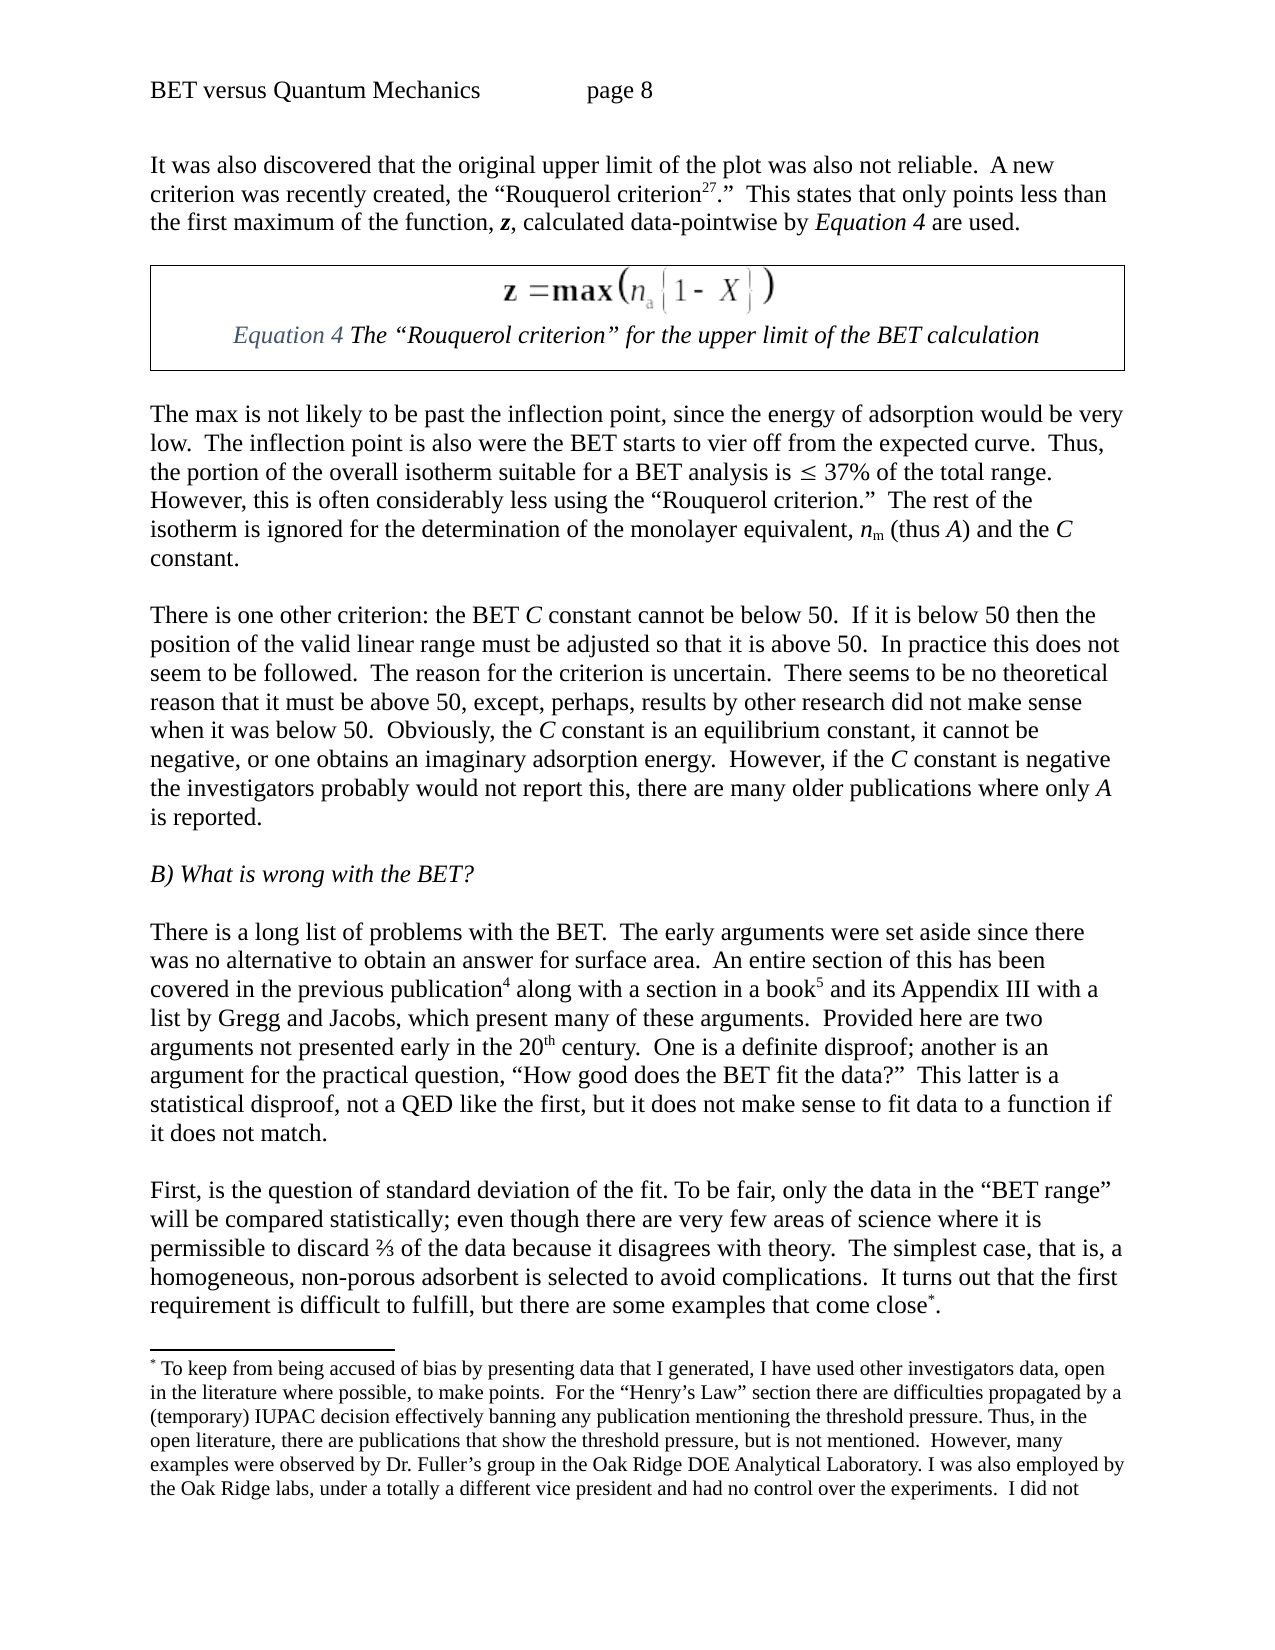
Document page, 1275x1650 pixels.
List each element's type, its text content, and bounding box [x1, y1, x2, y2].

text B) What is wrong with the BET? [150, 859, 1125, 888]
text The max is not likely to be past the inflection point, since the energy of adsorption would be very low. The inflection point is also were the BET starts to vier off from the expected curve. Thus, the portion of the overall isotherm suitable for a BET analysis is 37% of the total range. However, this is often considerably less using the “Rouquerol criterion.” The rest of the isotherm is ignored for the determination of the monolayer equivalent, nm (thus A) and the C constant. [150, 399, 1125, 572]
text There is one other criterion: the BET C constant cannot be below 50. If it is below 50 then the position of the valid linear range must be adjusted so that it is above 50. In practice this does not seem to be followed. The reason for the criterion is uncertain. There seems to be no theoretical reason that it must be above 50, except, perhaps, results by other research did not make sense when it was below 50. Obviously, the C constant is an equilibrium constant, it cannot be negative, or one obtains an imaginary adsorption energy. However, if the C constant is negative the investigators probably would not report this, there are many older publications where only A is reported. [150, 601, 1125, 831]
text It was also discovered that the original upper limit of the plot was also not reliable. A new criterion was recently created, the “Rouquerol criterion.” This states that only points less than the first maximum of the function, z, calculated data-pointwise by Equation 4 are used. [150, 150, 1125, 236]
table_header Equation 4 The “Rouquerol criterion” for the upper limit of the BET calculation [151, 266, 1124, 369]
text First, is the question of standard deviation of the fit. To be fair, only the data in the “BET range” will be compared statistically; even though there are very few areas of science where it is permissible to discard ⅔ of the data because it disagrees with theory. The simplest case, that is, a homogeneous, non-porous adsorbent is selected to avoid complications. It turns out that the first requirement is difficult to fulfill, but there are some examples that come close. [150, 1176, 1125, 1319]
text There is a long list of problems with the BET. The early arguments were set aside since there was no alternative to obtain an answer for surface area. An entire section of this has been covered in the previous publication4 along with a section in a book5 and its Appendix III with a list by Gregg and Jacobs, which present many of these arguments. Provided here are two arguments not presented early in the 20th century. One is a definite disproof; another is an argument for the practical question, “How good does the BET fit the data?” This latter is a statistical disproof, not a QED like the first, but it does not make sense to fit data to a function if it does not match. [150, 917, 1125, 1147]
